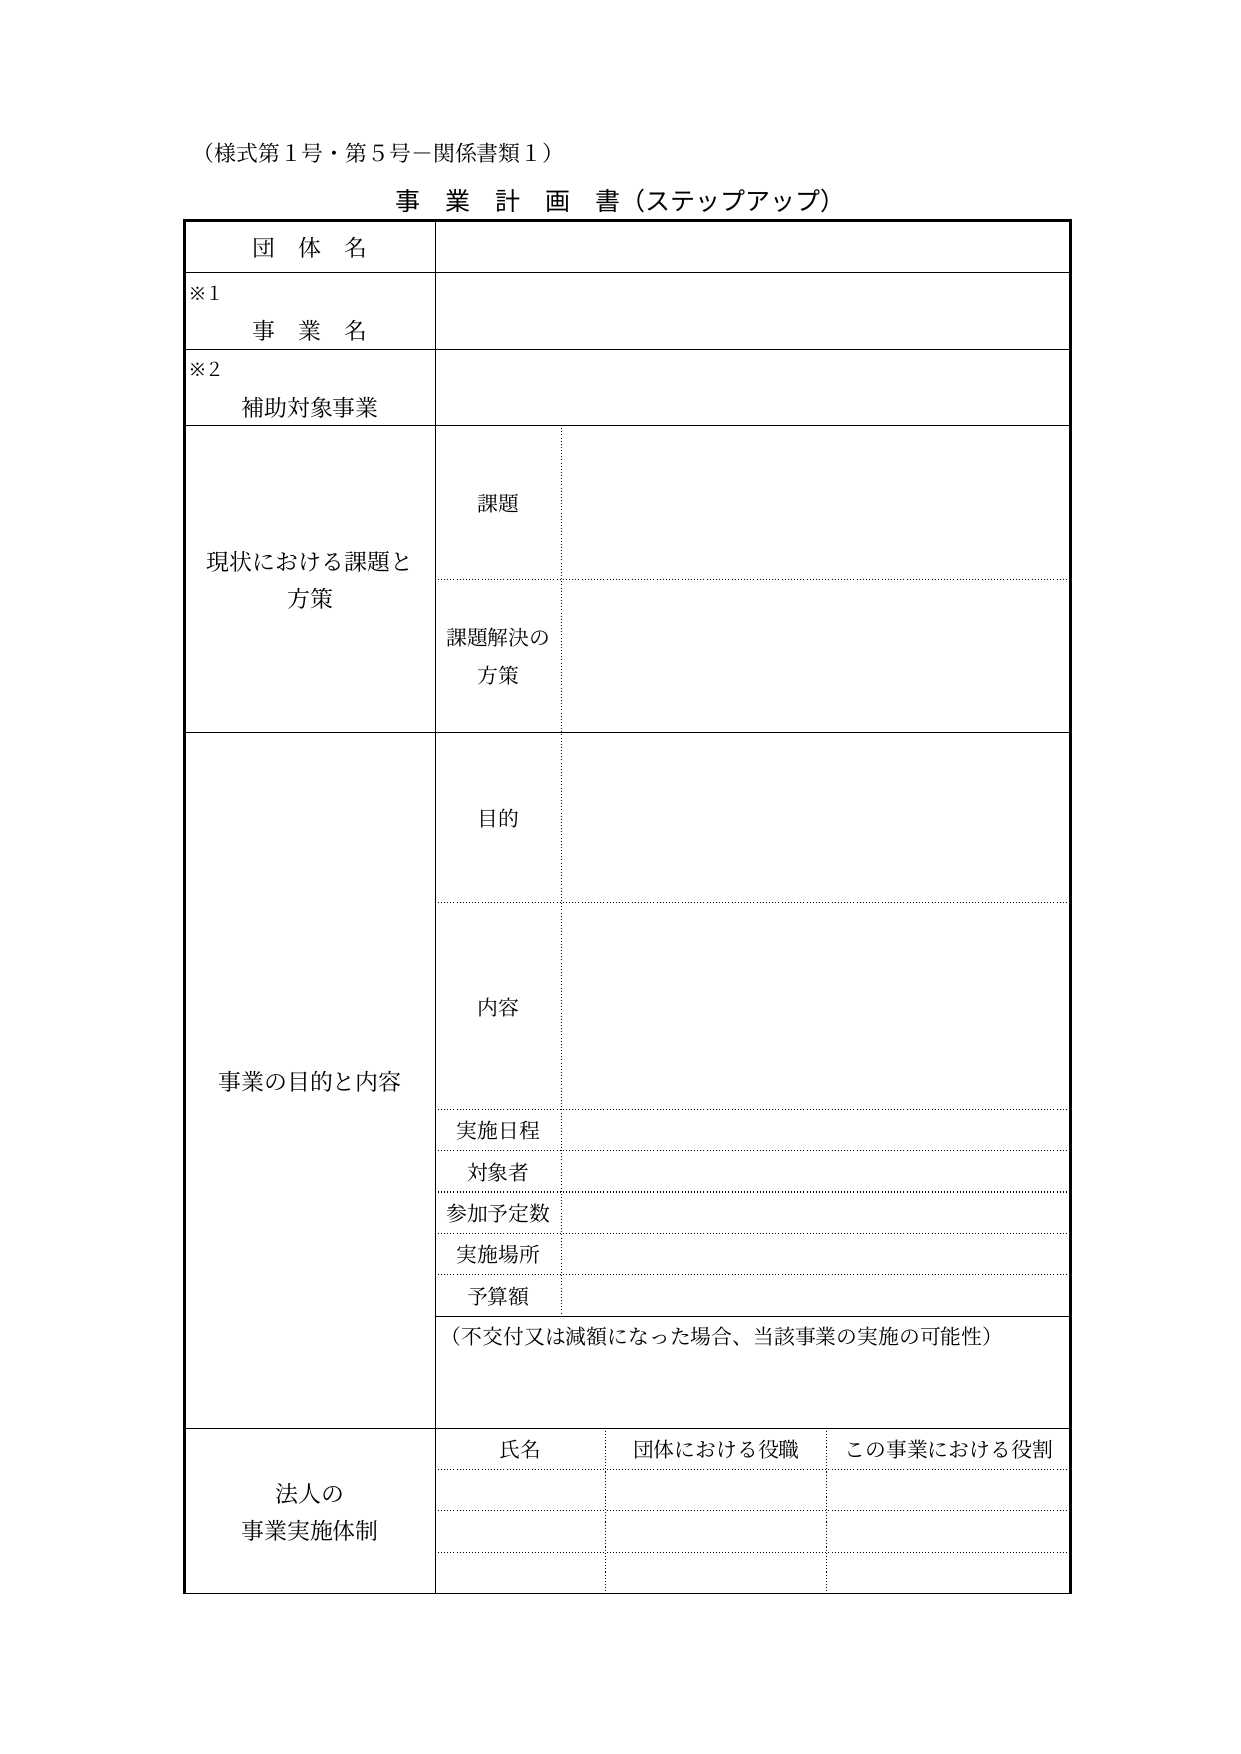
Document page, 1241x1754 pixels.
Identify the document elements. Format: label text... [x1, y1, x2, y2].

table_cell 参加予定数 [436, 1191, 561, 1233]
table_cell [605, 1552, 827, 1593]
table_cell 法人の 事業実施体制 [186, 1429, 435, 1593]
table_cell 目的 [436, 733, 561, 902]
table_cell ※２ 補助対象事業 [186, 350, 435, 425]
table_cell 対象者 [436, 1150, 561, 1191]
table_cell [561, 579, 1069, 732]
table_cell この事業における役割 [827, 1429, 1069, 1469]
table_cell 現状における課題と 方策 [186, 426, 435, 732]
table_cell [827, 1552, 1069, 1593]
table_cell [561, 1274, 1069, 1316]
table_cell 事業の目的と内容 [186, 733, 435, 1428]
table_cell [436, 1510, 605, 1552]
table_cell 内容 [436, 902, 561, 1109]
table_header 団体名 [186, 222, 435, 272]
table_cell 団体における役職 [605, 1429, 827, 1469]
table_cell （不交付又は減額になった場合、当該事業の実施の可能性） [436, 1317, 1069, 1428]
table_cell [561, 426, 1069, 578]
table_cell [605, 1469, 827, 1510]
table_cell [561, 1233, 1069, 1274]
table_cell [827, 1510, 1069, 1552]
table_cell [827, 1469, 1069, 1510]
table_cell [561, 1109, 1069, 1150]
table_cell 実施場所 [436, 1233, 561, 1274]
table_cell 氏名 [436, 1429, 605, 1469]
table_cell 実施日程 [436, 1109, 561, 1150]
table_cell [436, 1552, 605, 1593]
text 事 業 計 画 書（ステップアップ） [177, 181, 1063, 219]
table_cell [436, 1469, 605, 1510]
table_cell ※１ 事業名 [186, 273, 435, 348]
table_header [436, 222, 1069, 272]
table_cell [561, 733, 1069, 902]
table_cell [561, 1150, 1069, 1191]
table_cell 課題 [436, 426, 561, 578]
table_cell 予算額 [436, 1274, 561, 1316]
table_cell [561, 1191, 1069, 1233]
table_cell [436, 350, 1069, 425]
table_cell [605, 1510, 827, 1552]
table_cell [436, 273, 1069, 348]
table_cell 課題解決の 方策 [436, 579, 561, 732]
table_cell [561, 902, 1069, 1109]
